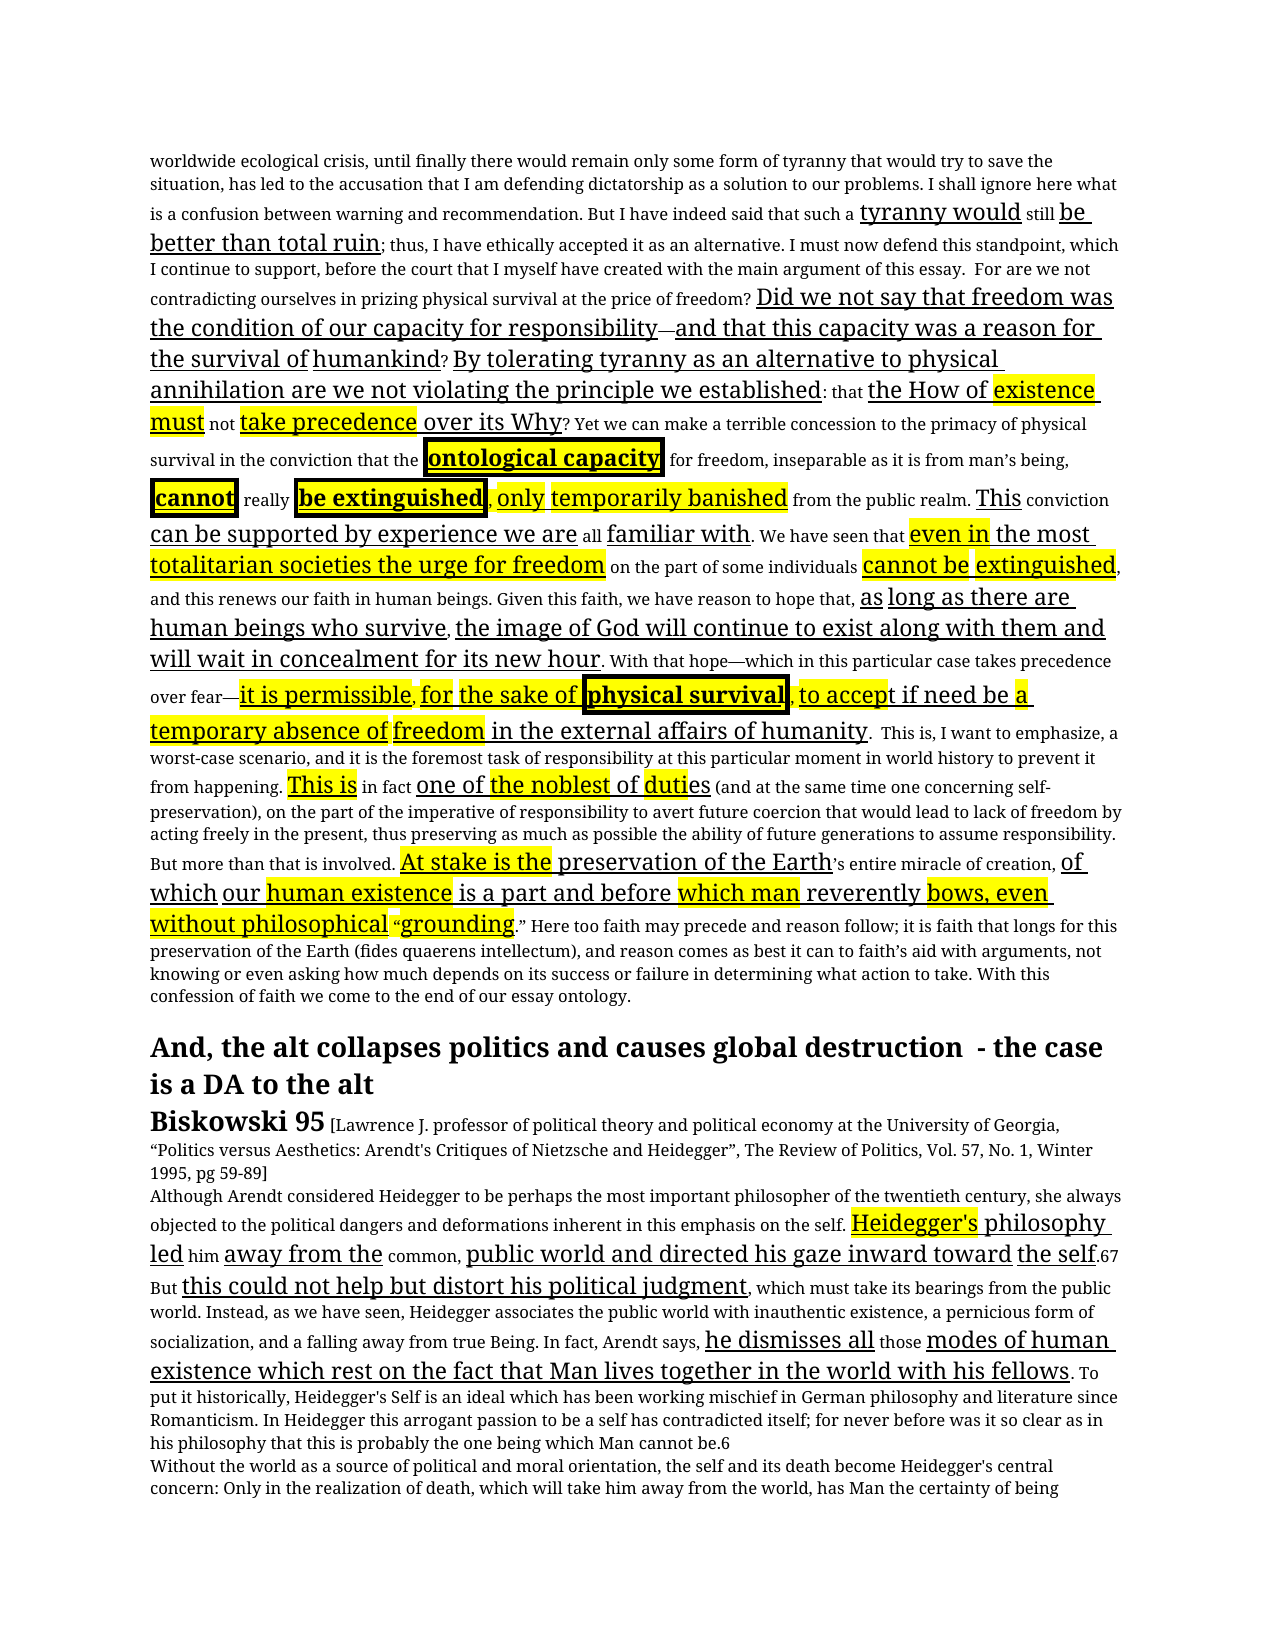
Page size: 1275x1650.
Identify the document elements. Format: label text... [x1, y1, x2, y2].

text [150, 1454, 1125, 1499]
subtitle And, the alt collapses politics and causes global destruction - the case is a DA to the alt [150, 1028, 1125, 1102]
text Biskowski 95 [Lawrence J. professor of political theory and political economy at the University of Georgia, “Politics versus Aesthetics: Arendt's Critiques of Nietzsche and Heidegger”, The Review of Politics, Vol. 57, No. 1, Winter 1995, pg 59-89] [150, 1102, 1125, 1184]
text Although Arendt considered Heidegger to be perhaps the most important philosopher of the twentieth century, she always objected to the political dangers and deformations inherent in this emphasis on the self. Heidegger's philosophy led him away from the common, public world and directed his gaze inward toward the self.67 But this could not help but distort his political judgment, which must take its bearings from the public world. Instead, as we have seen, Heidegger associates the public world with inauthentic existence, a pernicious form of socialization, and a falling away from true Being. In fact, Arendt says, he dismisses all those modes of human existence which rest on the fact that Man lives together in the world with his fellows. To put it historically, Heidegger's Self is an ideal which has been working mischief in German philosophy and literature since Romanticism. In Heidegger this arrogant passion to be a self has contradicted itself; for never before was it so clear as in his philosophy that this is probably the one being which Man cannot be.6 [150, 1184, 1125, 1454]
